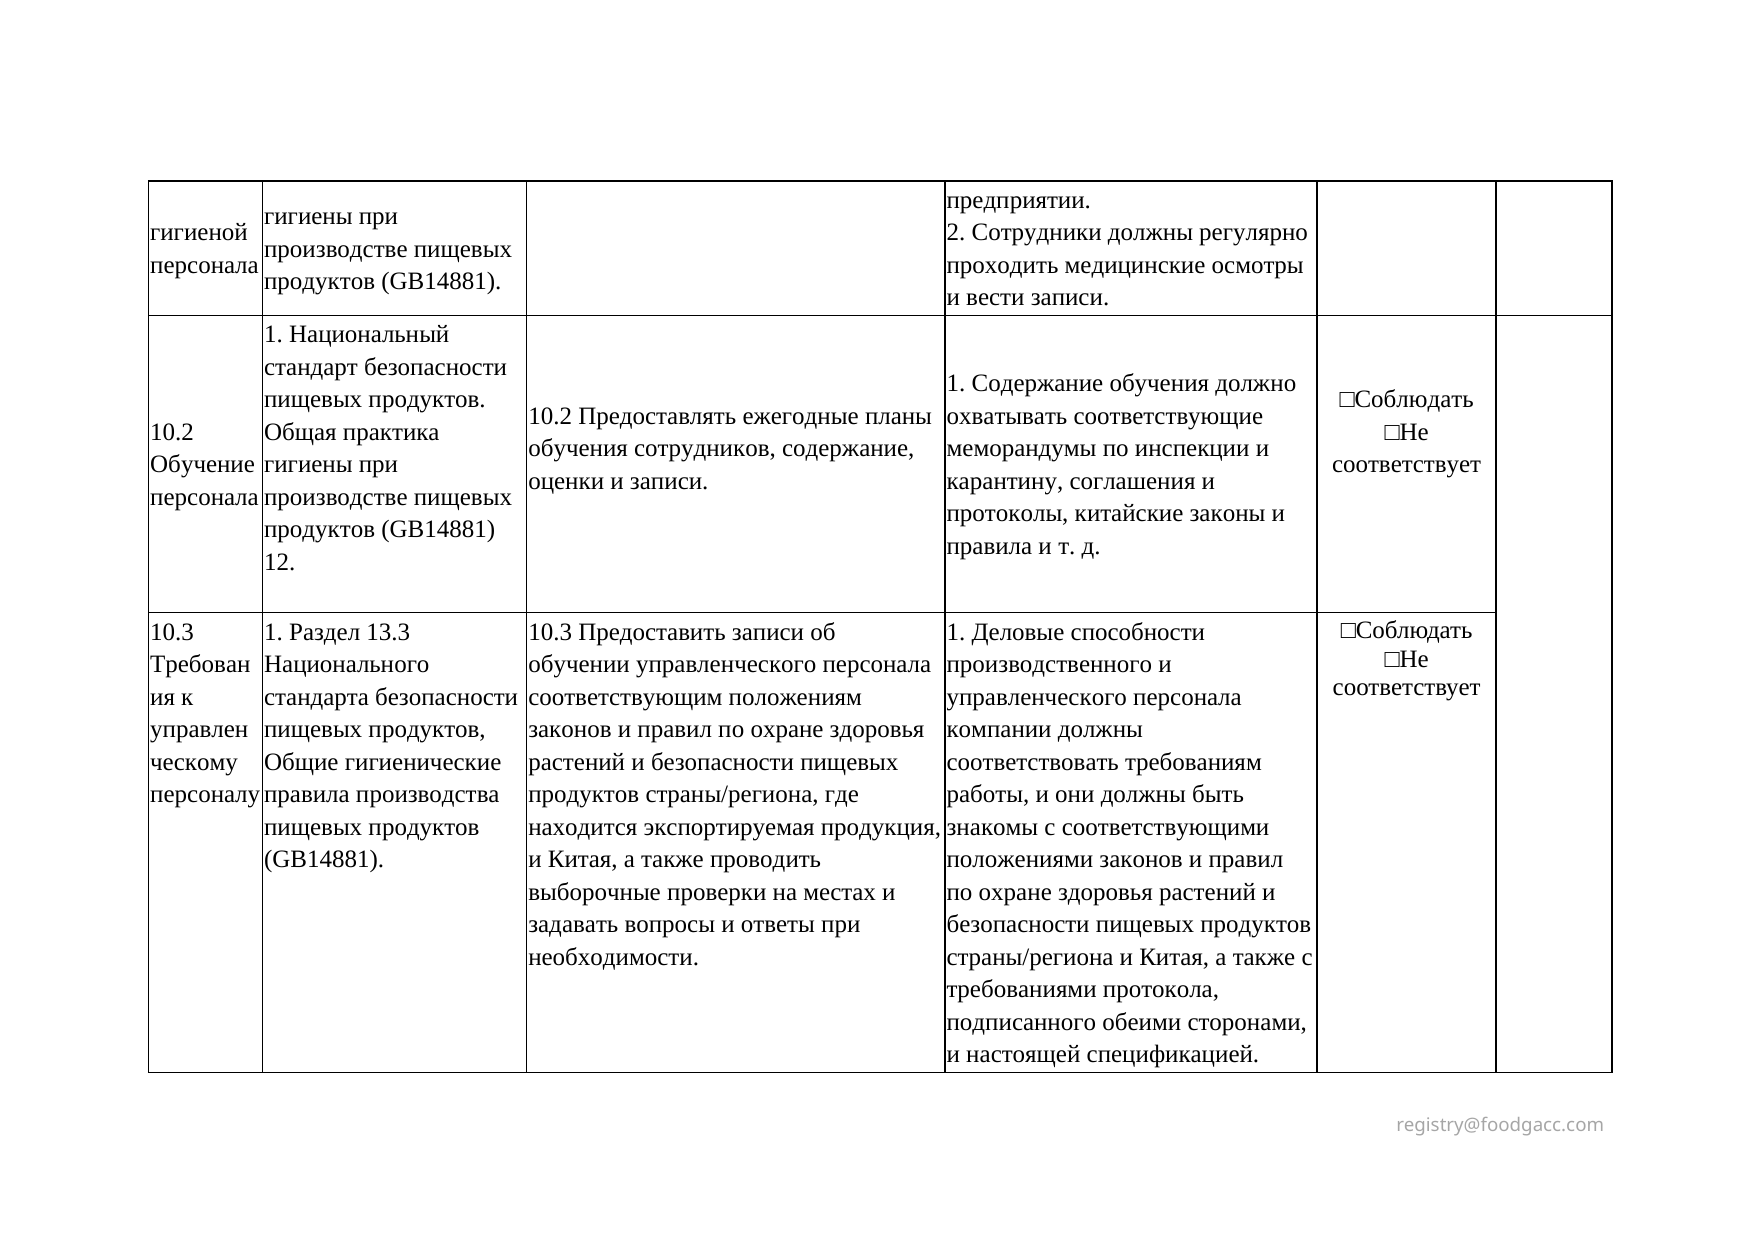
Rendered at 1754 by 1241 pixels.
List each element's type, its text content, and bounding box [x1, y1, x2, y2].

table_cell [263, 182, 526, 314]
table_cell 1. Содержание обучения должно охватывать соответствующие меморандумы по инспекции и карантину, соглашения и протоколы, китайские законы и правила и т. д. [946, 316, 1316, 612]
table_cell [1318, 182, 1495, 314]
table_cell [263, 613, 526, 1071]
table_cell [527, 613, 944, 1071]
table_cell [1318, 613, 1495, 1071]
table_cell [149, 182, 262, 314]
table_cell . [1497, 182, 1611, 314]
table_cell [527, 182, 944, 314]
table_cell 10.2 Предоставлять ежегодные планы обучения сотрудников, содержание, оценки и записи. [527, 316, 944, 612]
table_cell 10.2 Обучение персонала [149, 316, 262, 612]
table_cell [149, 613, 262, 1071]
table_cell □Соблюдать □Не соответствует [1318, 316, 1495, 612]
table_cell 1. Национальный стандарт безопасности пищевых продуктов. Общая практика гигиены при производстве пищевых продуктов (GB14881) 12. [263, 316, 526, 612]
table_cell [1497, 316, 1611, 1071]
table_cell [946, 613, 1316, 1071]
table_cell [946, 182, 1316, 314]
